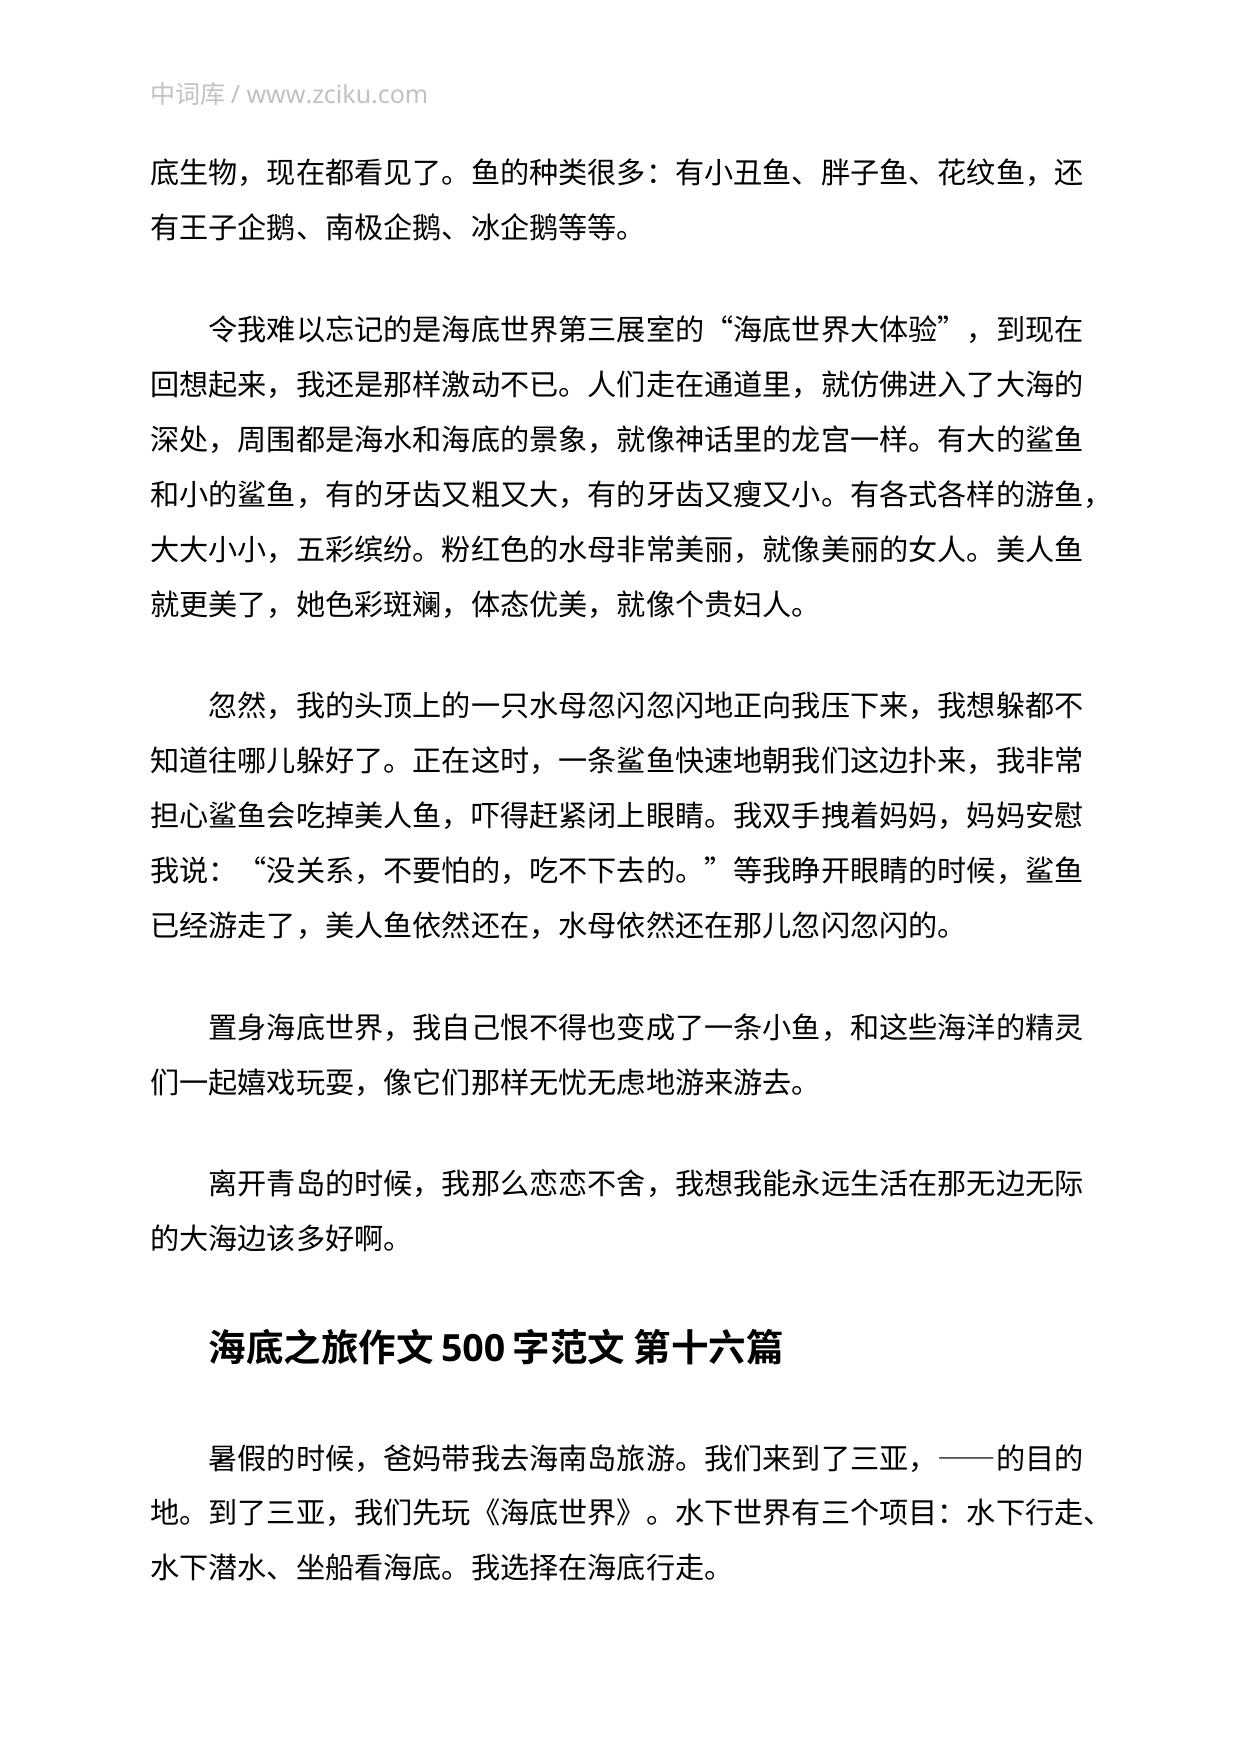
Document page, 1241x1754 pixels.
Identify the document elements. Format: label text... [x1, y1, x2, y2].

text 忽然，我的头顶上的一只水母忽闪忽闪地正向我压下来，我想躲都不知道往哪儿躲好了。正在这时，一条鲨鱼快速地朝我们这边扑来，我非常担心鲨鱼会吃掉美人鱼，吓得赶紧闭上眼睛。我双手拽着妈妈，妈妈安慰我说：“没关系，不要怕的，吃不下去的。”等我睁开眼睛的时候，鲨鱼已经游走了，美人鱼依然还在，水母依然还在那儿忽闪忽闪的。 [150, 683, 1090, 945]
text 置身海底世界，我自己恨不得也变成了一条小鱼，和这些海洋的精灵们一起嬉戏玩耍，像它们那样无忧无虑地游来游去。 [150, 1004, 1090, 1101]
text 海底之旅作文500字范文 第十六篇 [150, 1318, 1090, 1372]
text 暑假的时候，爸妈带我去海南岛旅游。我们来到了三亚，——的目的地。到了三亚，我们先玩《海底世界》。水下世界有三个项目：水下行走、水下潜水、坐船看海底。我选择在海底行走。 [150, 1435, 1090, 1587]
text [150, 150, 1090, 247]
text 令我难以忘记的是海底世界第三展室的“海底世界大体验”，到现在回想起来，我还是那样激动不已。人们走在通道里，就仿佛进入了大海的深处，周围都是海水和海底的景象，就像神话里的龙宫一样。有大的鲨鱼和小的鲨鱼，有的牙齿又粗又大，有的牙齿又瘦又小。有各式各样的游鱼，大大小小，五彩缤纷。粉红色的水母非常美丽，就像美丽的女人。美人鱼就更美了，她色彩斑斓，体态优美，就像个贵妇人。 [150, 307, 1090, 623]
text 离开青岛的时候，我那么恋恋不舍，我想我能永远生活在那无边无际的大海边该多好啊。 [150, 1161, 1090, 1258]
